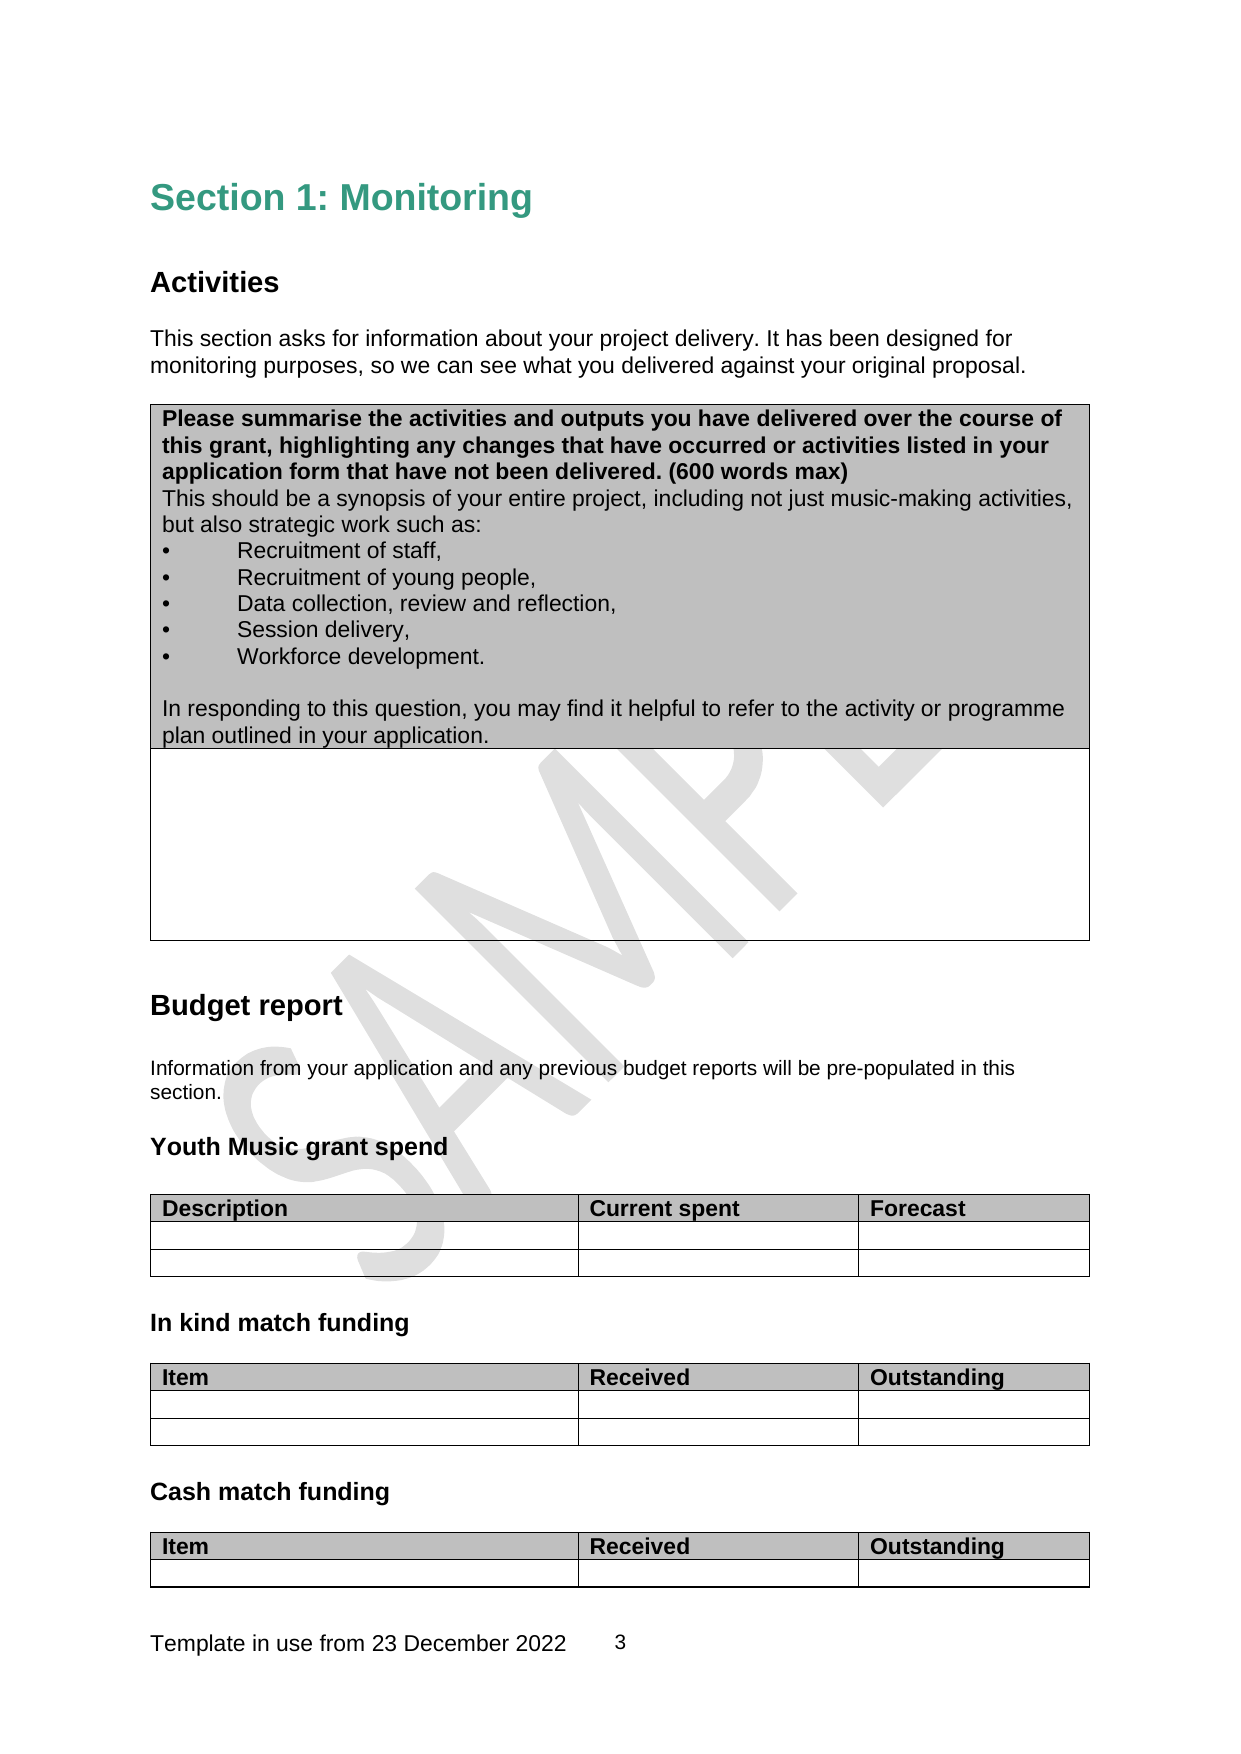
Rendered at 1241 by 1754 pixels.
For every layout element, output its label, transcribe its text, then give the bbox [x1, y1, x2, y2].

table_header Outstanding [859, 1364, 1089, 1390]
table_header Current spent [579, 1195, 858, 1221]
table_header Item [151, 1364, 578, 1390]
subtitle Activities [150, 265, 1090, 299]
table_header Outstanding [859, 1533, 1089, 1559]
table_cell [151, 749, 1089, 940]
table_cell [859, 1222, 1089, 1249]
table_header Received [579, 1364, 858, 1390]
table_header Received [579, 1533, 858, 1559]
subtitle Budget report [150, 988, 1090, 1022]
table_cell [579, 1391, 858, 1417]
table_cell [579, 1560, 858, 1586]
subtitle Youth Music grant spend [150, 1132, 1090, 1160]
table_header Description [151, 1195, 578, 1221]
table_cell [151, 1222, 578, 1249]
table_cell [151, 1419, 578, 1445]
table_header Forecast [859, 1195, 1089, 1221]
table_cell [151, 1250, 578, 1276]
table_cell [859, 1250, 1089, 1276]
table_cell [579, 1419, 858, 1445]
table_cell [151, 1560, 578, 1586]
subtitle Cash match funding [150, 1476, 1090, 1505]
table_header Item [151, 1533, 578, 1559]
table_cell [579, 1222, 858, 1249]
table_header Please summarise the activities and outputs you have delivered over the course of this grant, highlighting any changes that have occurred or activities listed in your application form that have not been delivered. (600 words max) This should be a synopsis of your entire project, including not just music-making activities, but also strategic work such as: • Recruitment of staff, • Recruitment of young people, • Data collection, review and reflection, • Session delivery, • Workforce development. In responding to this question, you may find it helpful to refer to the activity or programme plan outlined in your application. [151, 405, 1089, 748]
table_cell [859, 1560, 1089, 1586]
table_cell [859, 1391, 1089, 1417]
table_cell [859, 1419, 1089, 1445]
text This section asks for information about your project delivery. It has been designed for monitoring purposes, so we can see what you delivered against your original proposal. [150, 325, 1090, 378]
subtitle Section 1: Monitoring [150, 175, 1090, 218]
text Information from your application and any previous budget reports will be pre-populated in this section. [150, 1056, 1090, 1103]
table_cell [579, 1250, 858, 1276]
subtitle In kind match funding [150, 1308, 1090, 1336]
table_cell [151, 1391, 578, 1417]
